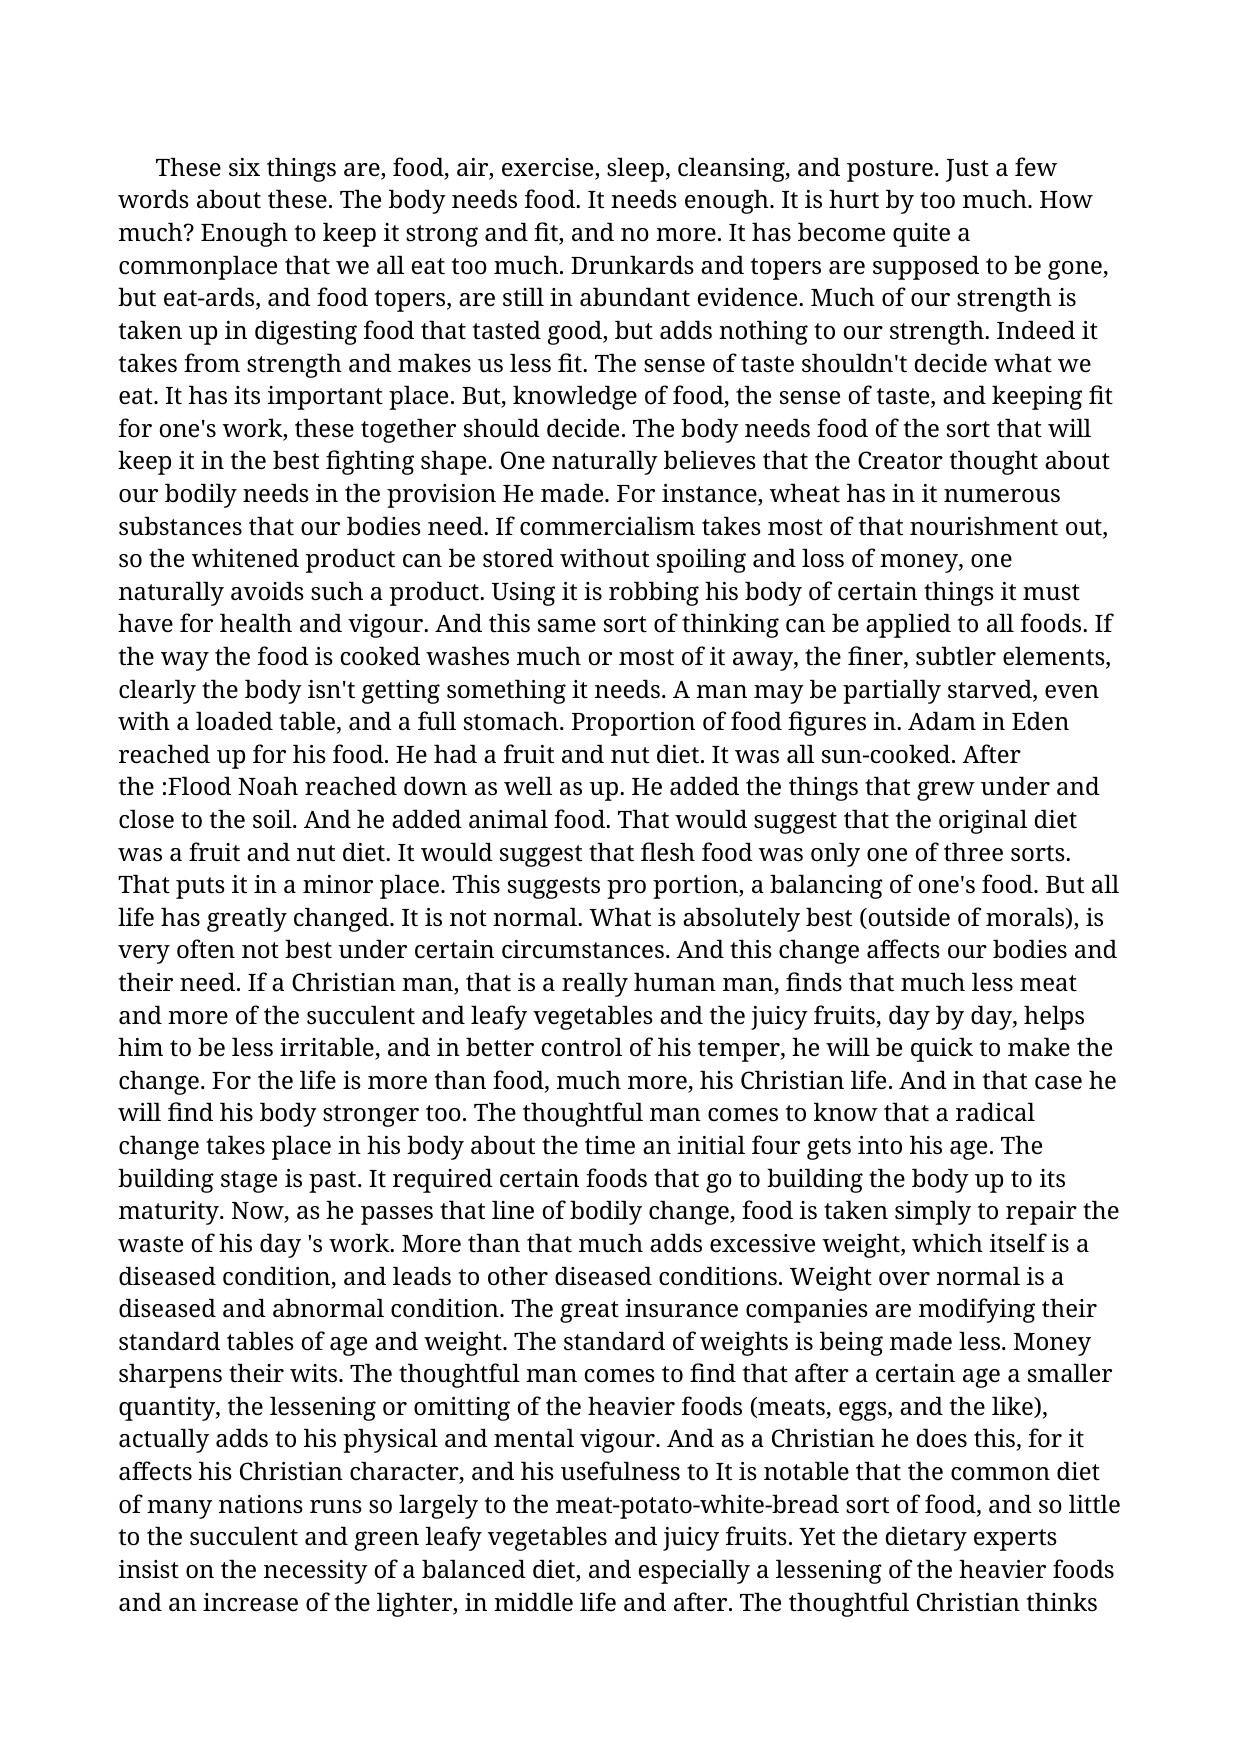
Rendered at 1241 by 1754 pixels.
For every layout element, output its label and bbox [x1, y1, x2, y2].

text [118, 151, 1122, 1618]
